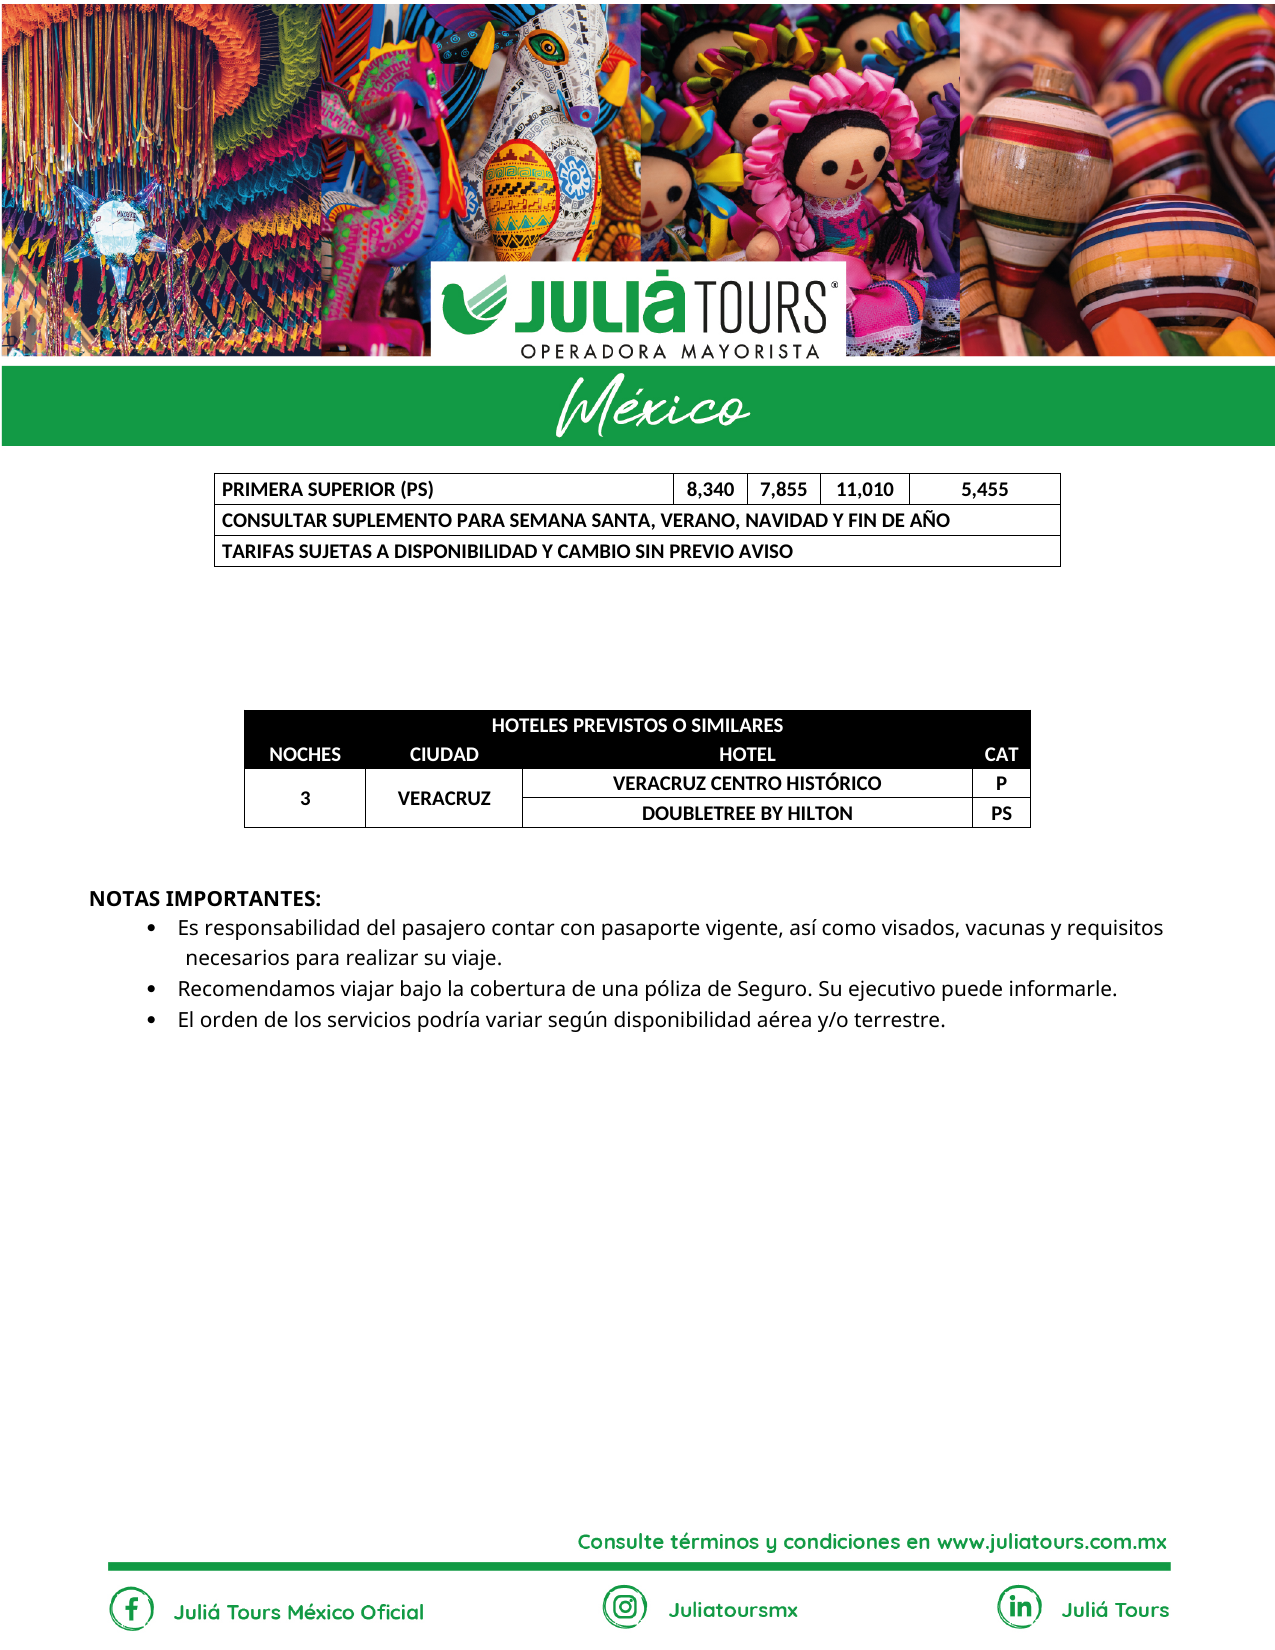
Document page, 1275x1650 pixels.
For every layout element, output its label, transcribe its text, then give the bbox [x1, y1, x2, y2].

table_cell 8,340 [674, 474, 747, 504]
table_cell 11,010 [821, 474, 909, 504]
picture [1, 3, 1275, 1650]
table_cell DOUBLETREE BY HILTON [523, 798, 972, 827]
table_cell 7,855 [748, 474, 820, 504]
table_cell VERACRUZ CENTRO HISTÓRICO [523, 769, 972, 797]
table_cell TARIFAS SUJETAS A DISPONIBILIDAD Y CAMBIO SIN PREVIO AVISO [215, 536, 1060, 566]
table_cell CONSULTAR SUPLEMENTO PARA SEMANA SANTA, VERANO, NAVIDAD Y FIN DE AÑO [215, 505, 1060, 535]
table_cell 3 [245, 769, 365, 827]
list Es responsabilidad del pasajero contar con pasaporte vigente, así como visados, vacunas y requisitos necesarios para realizar su viaje. [148, 913, 1186, 972]
text NOTAS IMPORTANTES: [89, 884, 1186, 913]
table_cell HOTEL [523, 740, 972, 768]
table_cell VERACRUZ [366, 769, 522, 827]
table_cell CIUDAD [366, 740, 522, 768]
table_cell CAT [973, 740, 1030, 768]
table_cell PRIMERA SUPERIOR (PS) [215, 474, 673, 504]
table_cell NOCHES [245, 740, 365, 768]
table_cell P [973, 769, 1030, 797]
list El orden de los servicios podría variar según disponibilidad aérea y/o terrestre. [148, 1005, 1186, 1033]
list Recomendamos viajar bajo la cobertura de una póliza de Seguro. Su ejecutivo puede informarle. [148, 974, 1186, 1003]
table_cell PS [973, 798, 1030, 827]
table_header HOTELES PREVISTOS O SIMILARES [245, 711, 1030, 739]
table_cell 5,455 [910, 474, 1060, 504]
